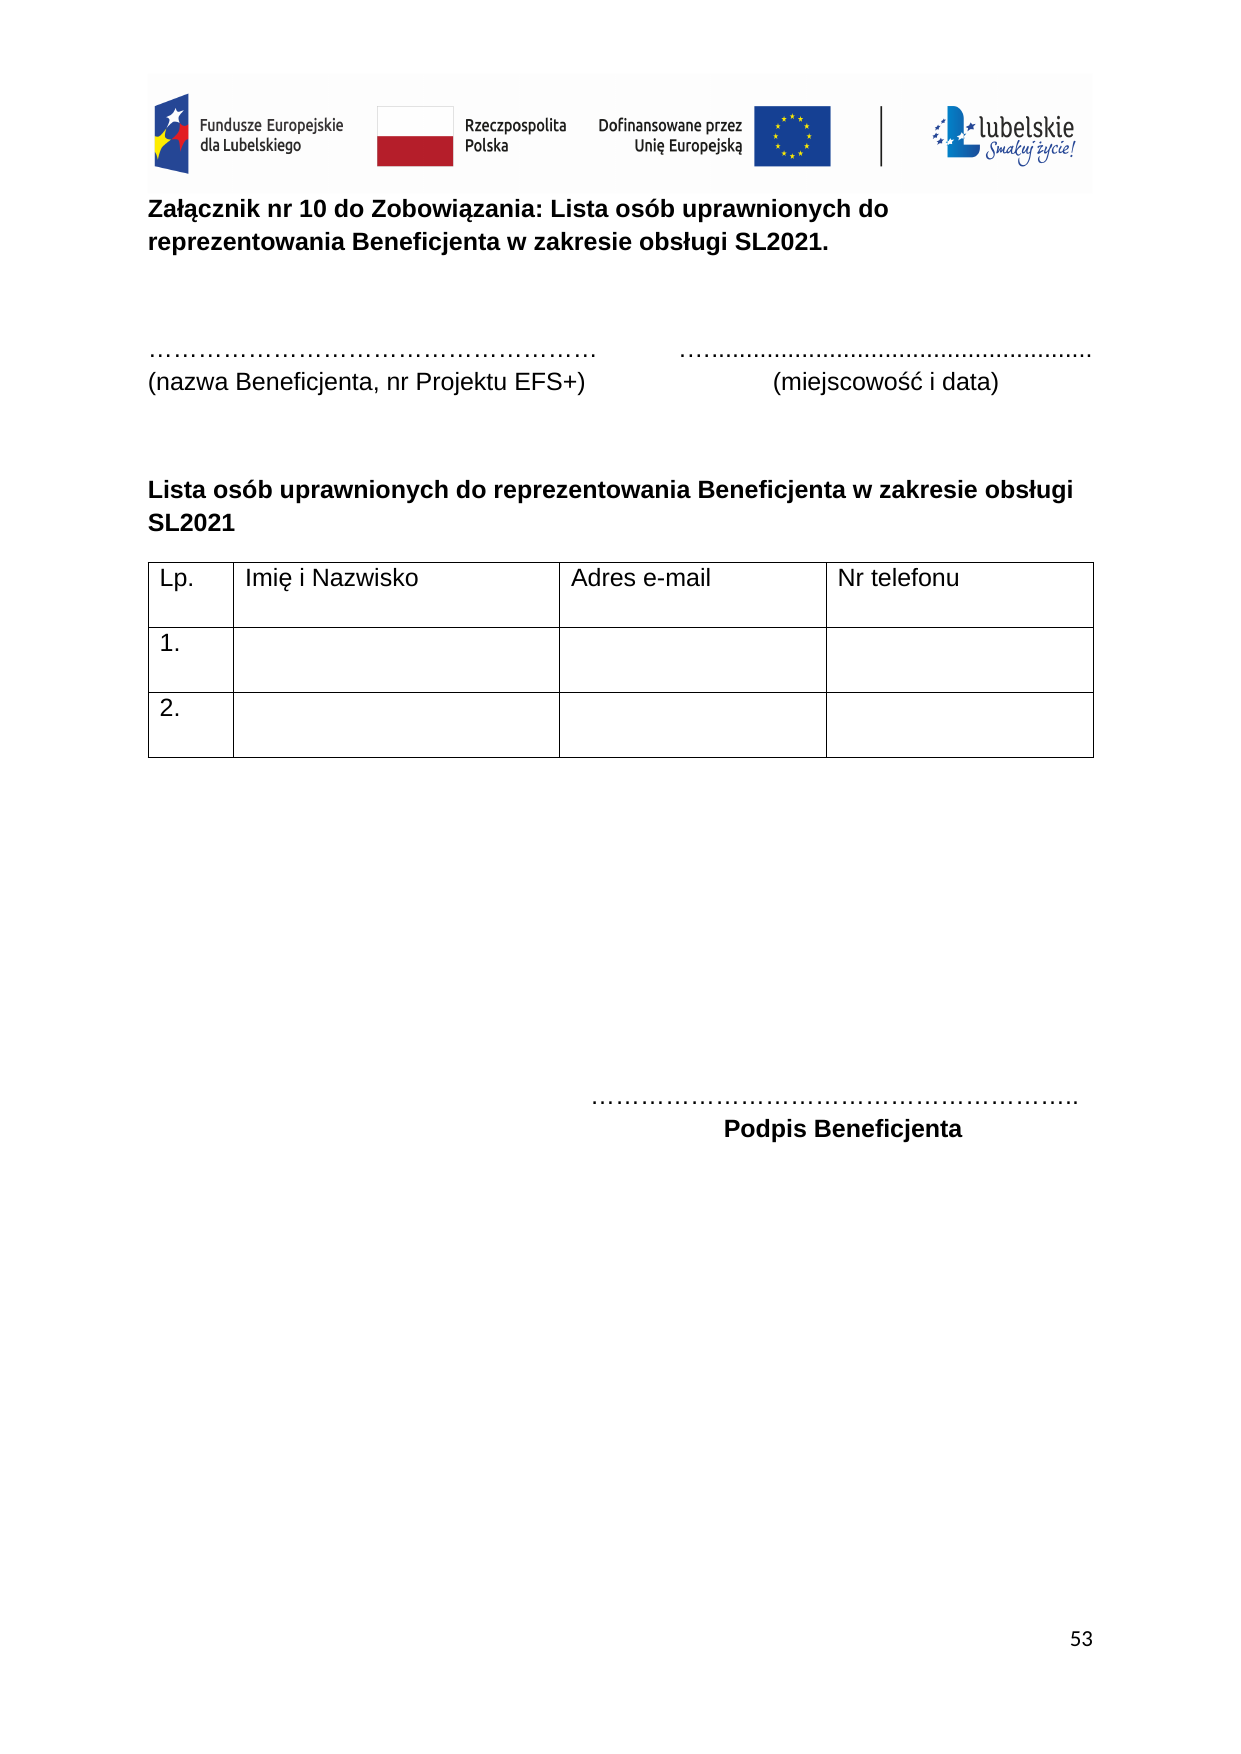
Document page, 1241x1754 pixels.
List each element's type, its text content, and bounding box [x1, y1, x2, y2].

picture [147, 73, 1093, 194]
table_header Adres e-mail [560, 563, 826, 627]
table_cell [827, 628, 1093, 692]
text Podpis Beneficjenta [590, 1114, 1093, 1143]
text Załącznik nr 10 do Zobowiązania: Lista osób uprawnionych do reprezentowania Beneficjenta w zakresie obsługi SL2021. [148, 194, 1093, 255]
table_cell [234, 628, 559, 692]
text ……………………………………………… .…....................................................... [148, 334, 1093, 363]
text (nazwa Beneficjenta, nr Projektu EFS+) (miejscowość i data) [148, 367, 1093, 396]
table_cell [560, 693, 826, 757]
table_cell [234, 693, 559, 757]
text ………………………………………………….. [590, 1081, 1093, 1110]
table_header Imię i Nazwisko [234, 563, 559, 627]
table_header Lp. [149, 563, 233, 627]
text Lista osób uprawnionych do reprezentowania Beneficjenta w zakresie obsługi SL2021 [148, 475, 1093, 537]
table_cell 2. [149, 693, 233, 757]
table_cell [560, 628, 826, 692]
table_header Nr telefonu [827, 563, 1093, 627]
table_cell [827, 693, 1093, 757]
table_cell 1. [149, 628, 233, 692]
